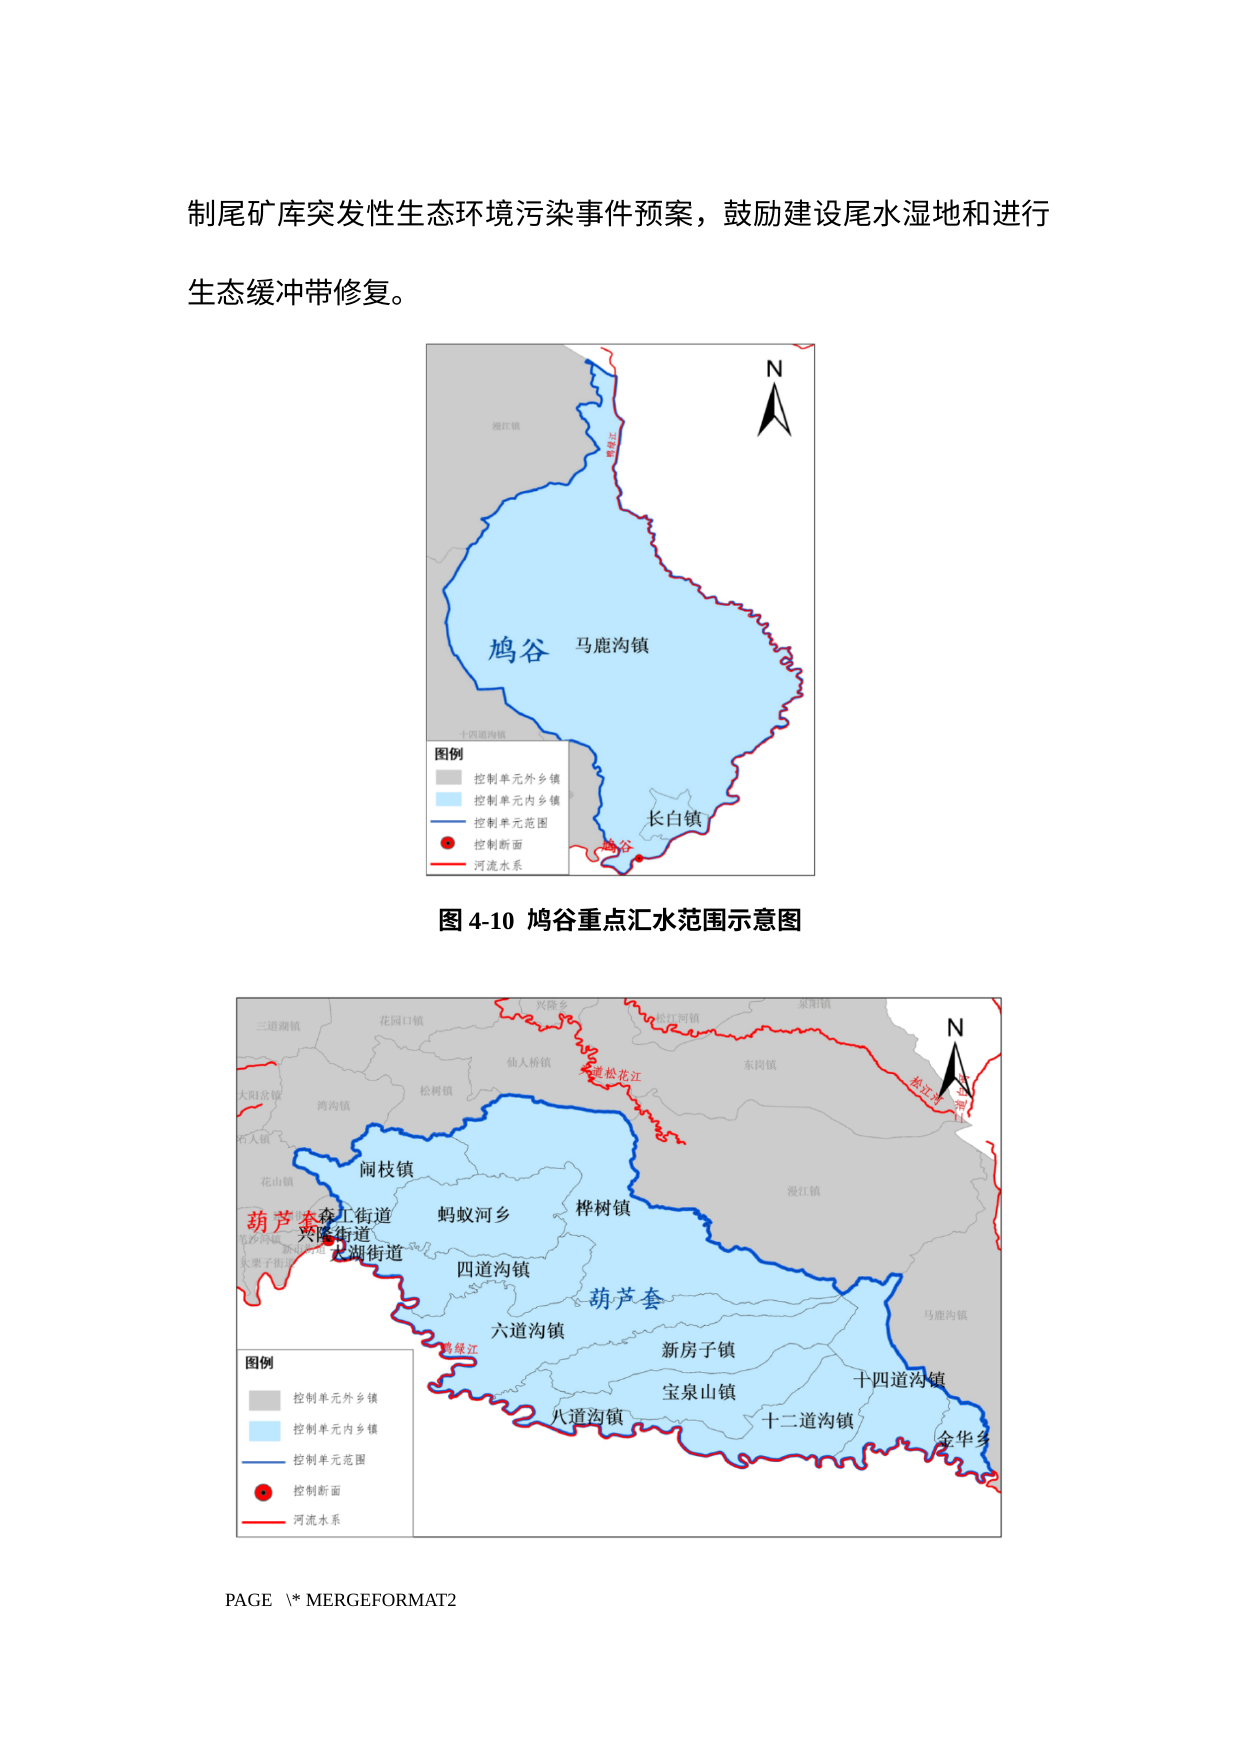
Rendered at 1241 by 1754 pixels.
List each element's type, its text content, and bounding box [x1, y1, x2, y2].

text 图4-10 鸠谷重点汇水范围示意图 [187, 899, 1053, 938]
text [187, 172, 1053, 331]
picture [421, 336, 820, 881]
picture [228, 990, 1013, 1545]
